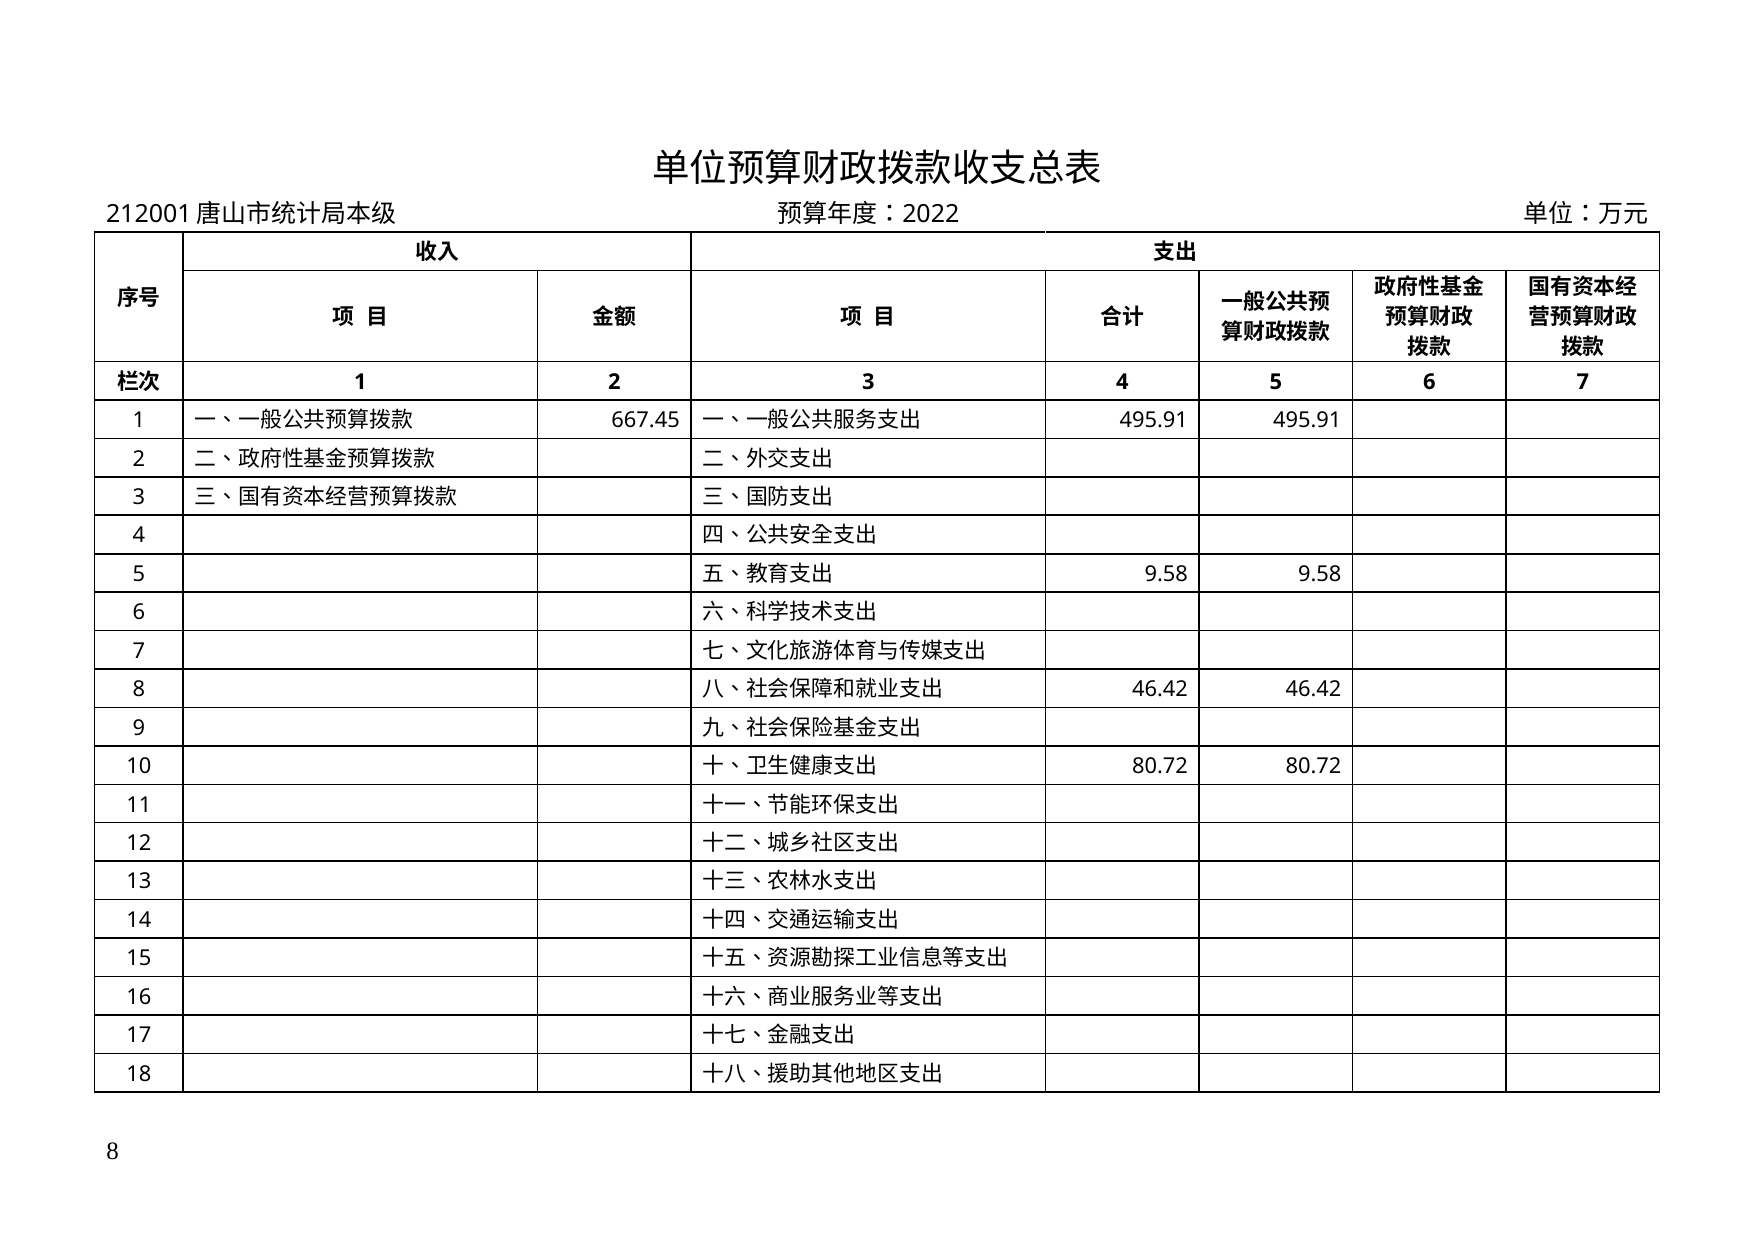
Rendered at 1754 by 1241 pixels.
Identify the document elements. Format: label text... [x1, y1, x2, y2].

table_cell 16 [95, 977, 182, 1014]
table_cell [184, 670, 537, 707]
table_cell 4 [1046, 362, 1198, 399]
table_cell [1507, 670, 1659, 707]
table_cell 国有资本经营预算财政拨款 [1507, 271, 1659, 361]
table_cell 收入 [184, 233, 690, 270]
table_cell [538, 516, 690, 553]
table_cell 10 [95, 747, 182, 783]
table_cell [1046, 516, 1198, 553]
table_cell 9 [95, 708, 182, 745]
table_cell [1200, 785, 1352, 822]
table_cell [538, 593, 690, 630]
table_cell 支出 [692, 233, 1659, 270]
table_cell [184, 593, 537, 630]
table_cell 2 [538, 362, 690, 399]
table_cell 十五、资源勘探工业信息等支出 [692, 939, 1045, 976]
table_cell [184, 1016, 537, 1052]
table_cell [538, 747, 690, 783]
table_cell [1200, 862, 1352, 899]
table_cell 6 [95, 593, 182, 630]
table_cell [184, 747, 537, 783]
table_cell 495.91 [1046, 401, 1198, 437]
table_cell 4 [95, 516, 182, 553]
table_cell [1353, 516, 1505, 553]
table_cell [1507, 747, 1659, 783]
table_cell [1046, 1054, 1198, 1091]
table_cell [1507, 439, 1659, 476]
table_header 预算年度：2022 [692, 195, 1045, 231]
table_cell [538, 1054, 690, 1091]
table_cell [1046, 900, 1198, 937]
table_cell [1353, 1016, 1505, 1052]
table_cell 80.72 [1200, 747, 1352, 783]
table_cell [1507, 977, 1659, 1014]
table_cell 7 [1507, 362, 1659, 399]
table_cell [1353, 900, 1505, 937]
table_cell 八、社会保障和就业支出 [692, 670, 1045, 707]
table_cell [1507, 785, 1659, 822]
table_cell [1046, 1016, 1198, 1052]
table_cell 17 [95, 1016, 182, 1052]
table_cell [1507, 862, 1659, 899]
table_cell [538, 478, 690, 514]
table_cell [1353, 1054, 1505, 1091]
table_cell [184, 516, 537, 553]
table_cell [1046, 977, 1198, 1014]
table_cell 9.58 [1046, 555, 1198, 591]
table_cell 九、社会保险基金支出 [692, 708, 1045, 745]
table_cell [1507, 823, 1659, 860]
table_cell [1200, 593, 1352, 630]
table_cell [1353, 747, 1505, 783]
table_cell 项 目 [692, 271, 1045, 361]
table_cell [538, 708, 690, 745]
table_cell [538, 670, 690, 707]
table_cell 3 [95, 478, 182, 514]
table_cell 1 [95, 401, 182, 437]
table_cell [538, 862, 690, 899]
table_cell 三、国有资本经营预算拨款 [184, 478, 537, 514]
table_cell 十六、商业服务业等支出 [692, 977, 1045, 1014]
table_cell [1353, 439, 1505, 476]
table_cell 13 [95, 862, 182, 899]
table_cell [1046, 631, 1198, 668]
table_cell [538, 785, 690, 822]
table_cell 6 [1353, 362, 1505, 399]
table_cell [1507, 939, 1659, 976]
table_cell [1353, 785, 1505, 822]
table_cell [538, 1016, 690, 1052]
table_cell 18 [95, 1054, 182, 1091]
table_cell [1200, 439, 1352, 476]
table_cell [1200, 516, 1352, 553]
table_cell [1507, 516, 1659, 553]
table_cell [1507, 555, 1659, 591]
table_cell [1200, 478, 1352, 514]
table_cell [1507, 478, 1659, 514]
table_cell [1046, 708, 1198, 745]
table_cell [1507, 401, 1659, 437]
table_cell 15 [95, 939, 182, 976]
table_cell 5 [95, 555, 182, 591]
table_cell [538, 555, 690, 591]
table_cell [1046, 939, 1198, 976]
text 单位预算财政拨款收支总表 [106, 142, 1648, 193]
table_cell [538, 977, 690, 1014]
table_cell [1200, 631, 1352, 668]
table_cell [1507, 593, 1659, 630]
table_cell [1353, 593, 1505, 630]
table_cell [1507, 1054, 1659, 1091]
table_cell [1046, 823, 1198, 860]
table_cell 十七、金融支出 [692, 1016, 1045, 1052]
table_cell 12 [95, 823, 182, 860]
table_cell [1353, 670, 1505, 707]
table_cell 序号 [95, 233, 182, 361]
table_cell 二、政府性基金预算拨款 [184, 439, 537, 476]
table_cell 1 [184, 362, 537, 399]
table_cell 8 [95, 670, 182, 707]
table_cell [184, 785, 537, 822]
table_cell [538, 900, 690, 937]
table_cell [1200, 939, 1352, 976]
table_cell [538, 439, 690, 476]
table_cell [1353, 823, 1505, 860]
table_cell [1507, 708, 1659, 745]
table_cell 十八、援助其他地区支出 [692, 1054, 1045, 1091]
table_cell [184, 977, 537, 1014]
table_cell [1046, 862, 1198, 899]
table_cell 六、科学技术支出 [692, 593, 1045, 630]
table_cell [184, 708, 537, 745]
table_cell [184, 631, 537, 668]
table_cell 二、外交支出 [692, 439, 1045, 476]
table_cell 十、卫生健康支出 [692, 747, 1045, 783]
table_cell 一、一般公共预算拨款 [184, 401, 537, 437]
table_cell 一般公共预算财政拨款 [1200, 271, 1352, 361]
table_cell [1353, 939, 1505, 976]
table_cell 80.72 [1046, 747, 1198, 783]
table_cell [1353, 708, 1505, 745]
table_cell 7 [95, 631, 182, 668]
table_cell [1353, 977, 1505, 1014]
table_cell [1353, 478, 1505, 514]
table_cell 十三、农林水支出 [692, 862, 1045, 899]
table_cell [1200, 823, 1352, 860]
table_cell 2 [95, 439, 182, 476]
table_header 212001唐山市统计局本级 [95, 195, 690, 231]
table_cell 667.45 [538, 401, 690, 437]
table_cell [184, 900, 537, 937]
table_cell 金额 [538, 271, 690, 361]
table_cell [184, 939, 537, 976]
table_cell 十一、节能环保支出 [692, 785, 1045, 822]
table_cell [538, 823, 690, 860]
table_cell [184, 862, 537, 899]
table_cell [1507, 631, 1659, 668]
table_cell 11 [95, 785, 182, 822]
table_cell [1200, 708, 1352, 745]
table_cell 五、教育支出 [692, 555, 1045, 591]
table_cell [1200, 900, 1352, 937]
table_cell [184, 555, 537, 591]
table_cell [1046, 593, 1198, 630]
table_cell [1353, 555, 1505, 591]
table_cell 46.42 [1046, 670, 1198, 707]
table_cell 14 [95, 900, 182, 937]
table_cell [1200, 1054, 1352, 1091]
table_cell 栏次 [95, 362, 182, 399]
table_cell [1046, 478, 1198, 514]
table_cell [184, 823, 537, 860]
table_cell 3 [692, 362, 1045, 399]
table_header 单位：万元 [1046, 195, 1659, 231]
table_cell 三、国防支出 [692, 478, 1045, 514]
table_cell 政府性基金预算财政 拨款 [1353, 271, 1505, 361]
table_cell 项 目 [184, 271, 537, 361]
table_cell 七、文化旅游体育与传媒支出 [692, 631, 1045, 668]
table_cell [1507, 900, 1659, 937]
table_cell [1353, 401, 1505, 437]
table_cell [1046, 785, 1198, 822]
table_cell [184, 1054, 537, 1091]
table_cell [1353, 862, 1505, 899]
table_cell 5 [1200, 362, 1352, 399]
table_cell [1200, 1016, 1352, 1052]
table_cell [538, 631, 690, 668]
table_cell [538, 939, 690, 976]
table_cell 十二、城乡社区支出 [692, 823, 1045, 860]
table_cell [1353, 631, 1505, 668]
table_cell 一、一般公共服务支出 [692, 401, 1045, 437]
table_cell 495.91 [1200, 401, 1352, 437]
table_cell [1507, 1016, 1659, 1052]
table_cell 46.42 [1200, 670, 1352, 707]
table_cell [1046, 439, 1198, 476]
table_cell 9.58 [1200, 555, 1352, 591]
table_cell 四、公共安全支出 [692, 516, 1045, 553]
table_cell 合计 [1046, 271, 1198, 361]
table_cell [1200, 977, 1352, 1014]
table_cell 十四、交通运输支出 [692, 900, 1045, 937]
